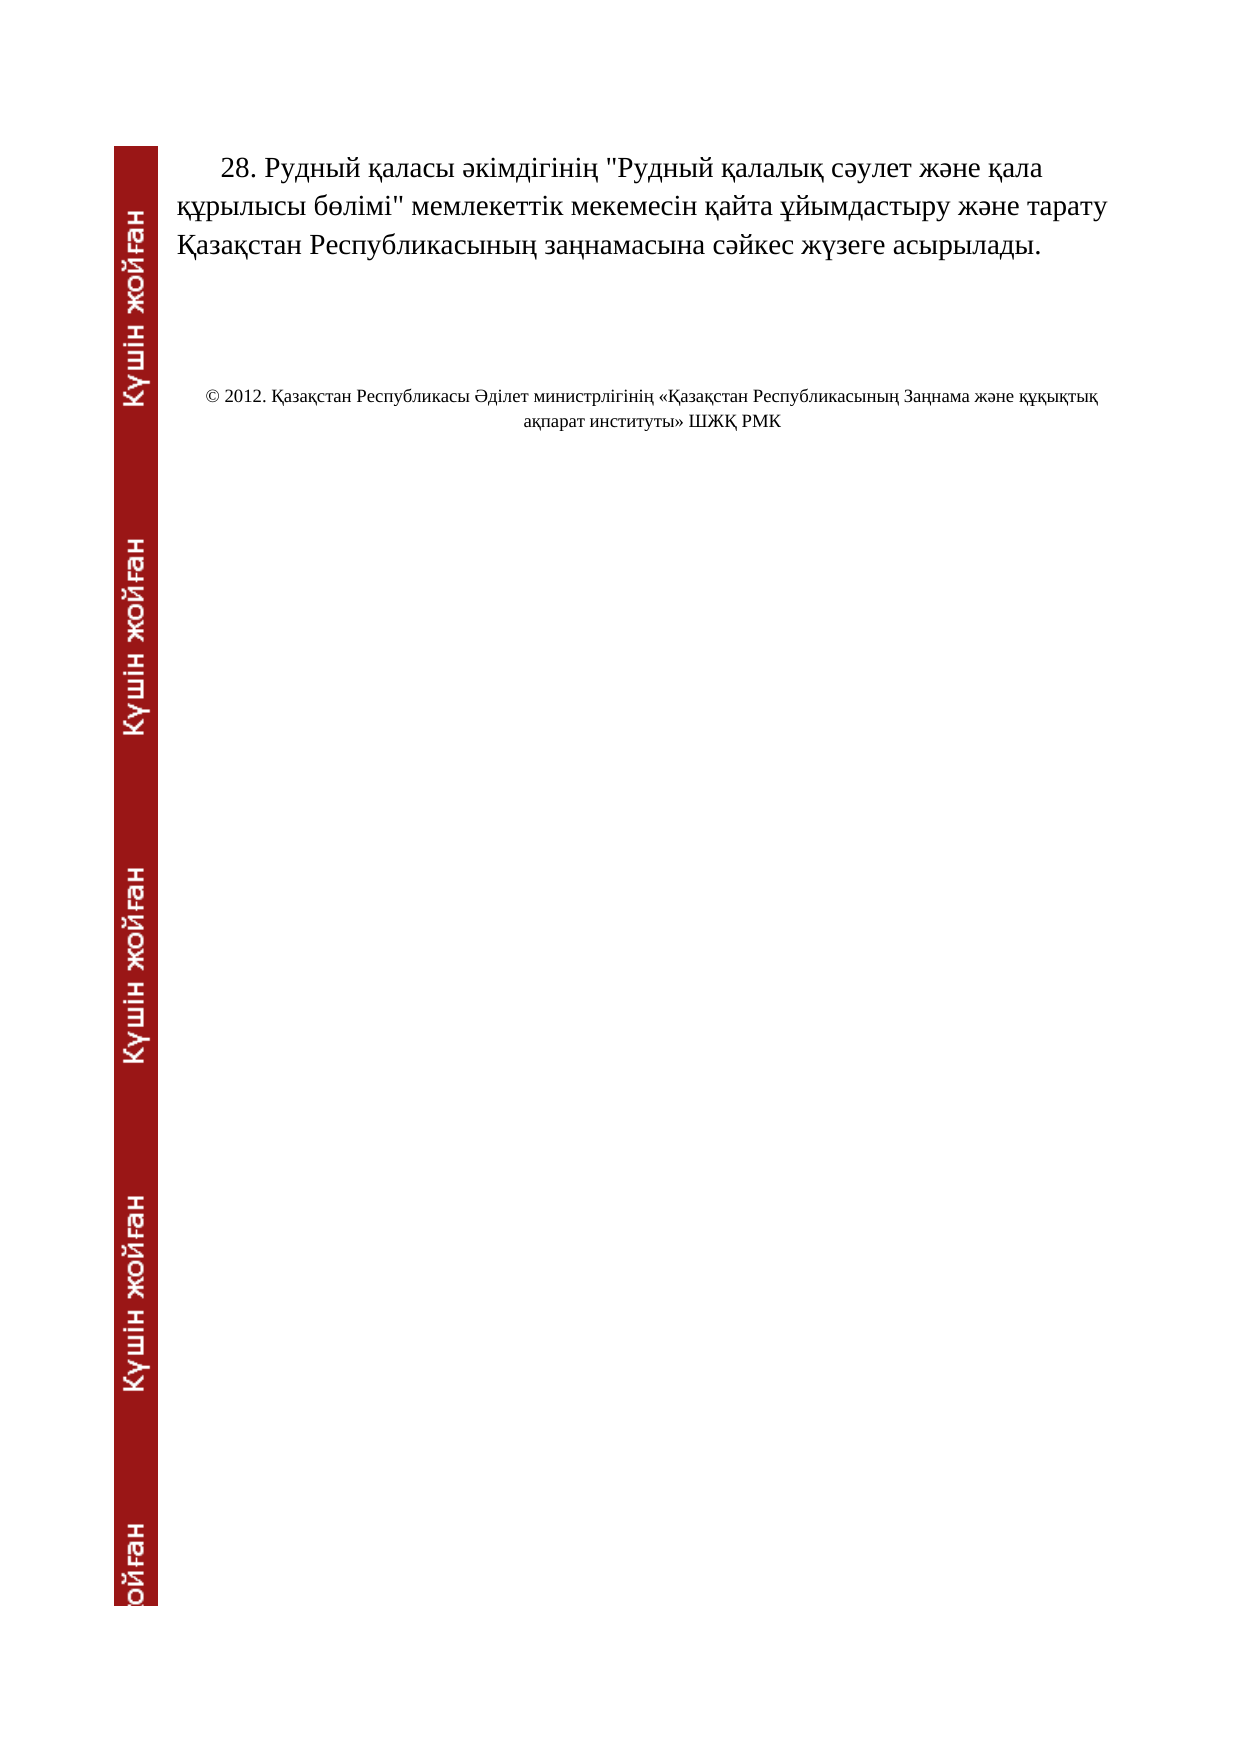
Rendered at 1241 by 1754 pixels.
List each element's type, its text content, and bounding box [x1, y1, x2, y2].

picture [114, 146, 158, 150]
picture [114, 432, 158, 1606]
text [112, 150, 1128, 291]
text © 2012. Қазақстан Республикасы Әділет министрлігінің «Қазақстан Республикасының Заңнама және құқықтық ақпарат институты» ШЖҚ РМК [112, 385, 1128, 432]
picture [114, 291, 158, 385]
